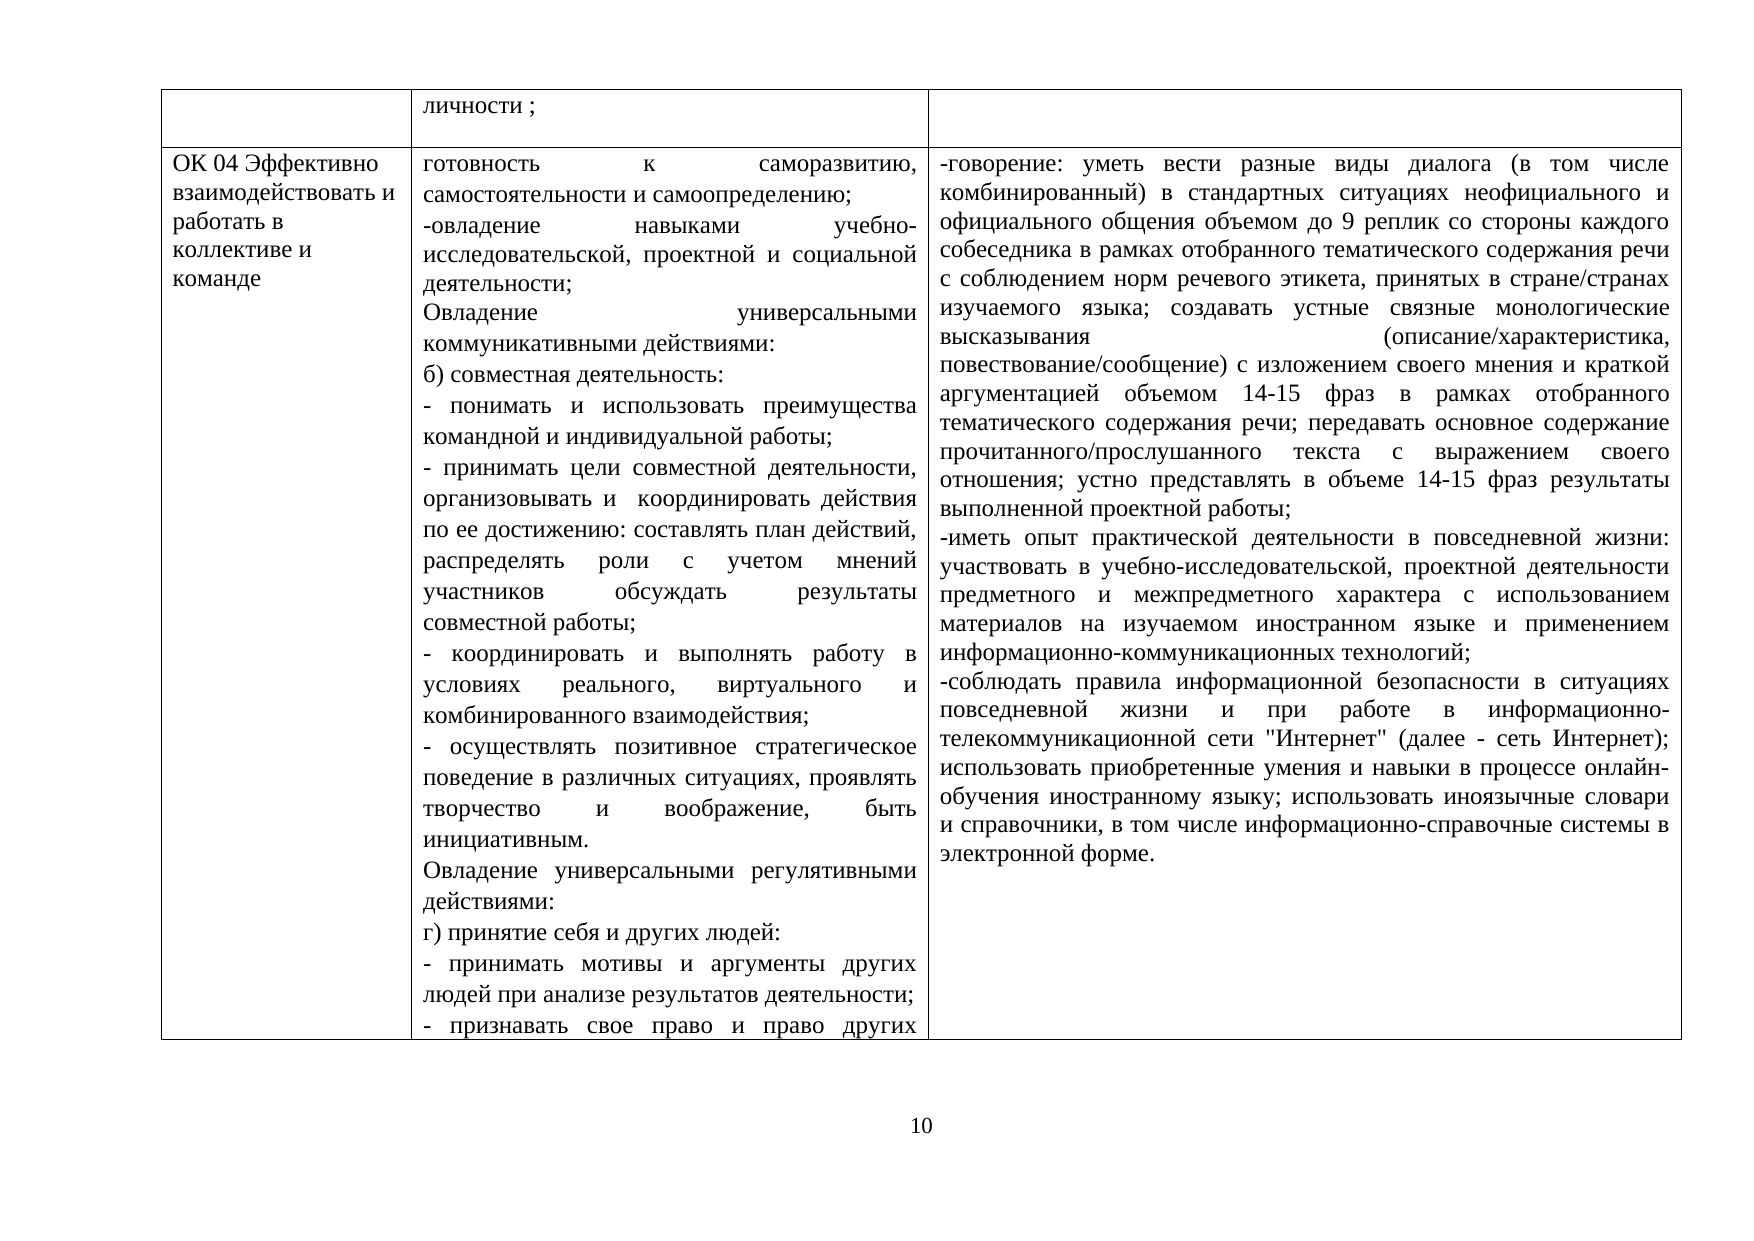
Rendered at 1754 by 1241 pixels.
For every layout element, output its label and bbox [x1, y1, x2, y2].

table_cell [162, 148, 411, 1039]
table_cell [412, 90, 928, 147]
table_cell [929, 148, 1681, 1039]
table_cell [162, 90, 411, 147]
table_cell [929, 90, 1681, 147]
table_cell [412, 148, 928, 1039]
